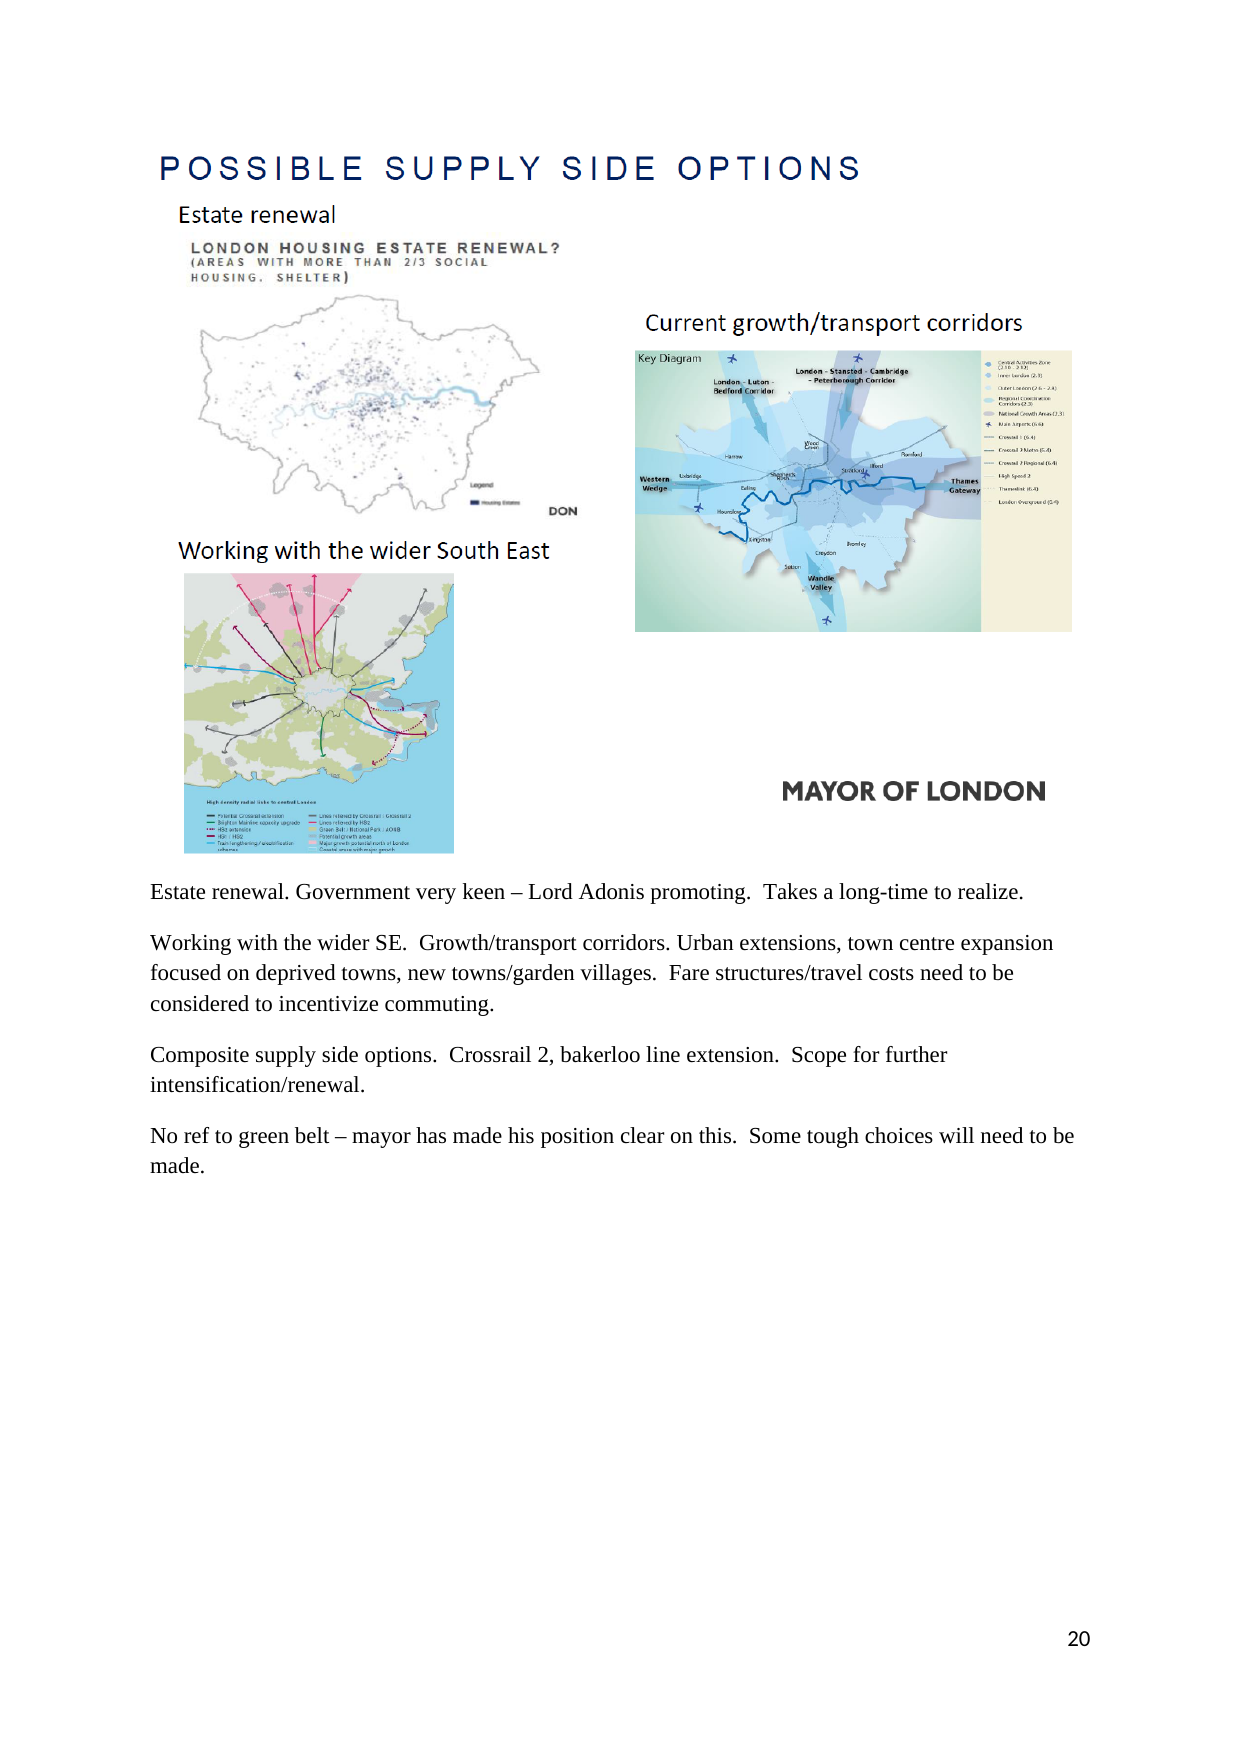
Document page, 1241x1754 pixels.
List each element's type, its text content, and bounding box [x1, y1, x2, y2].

text Estate renewal. Government very keen – Lord Adonis promoting. Takes a long-time to realize. [150, 878, 1090, 904]
text Working with the wider SE. Growth/transport corridors. Urban extensions, town centre expansion focused on deprived towns, new towns/garden villages. Fare structures/travel costs need to be considered to incentivize commuting. [150, 929, 1090, 1016]
text No ref to green belt – mayor has made his position clear on this. Some tough choices will need to be made. [150, 1122, 1090, 1178]
text Composite supply side options. Crossrail 2, bakerloo line extension. Scope for further intensification/renewal. [150, 1041, 1090, 1097]
picture [150, 150, 1085, 854]
